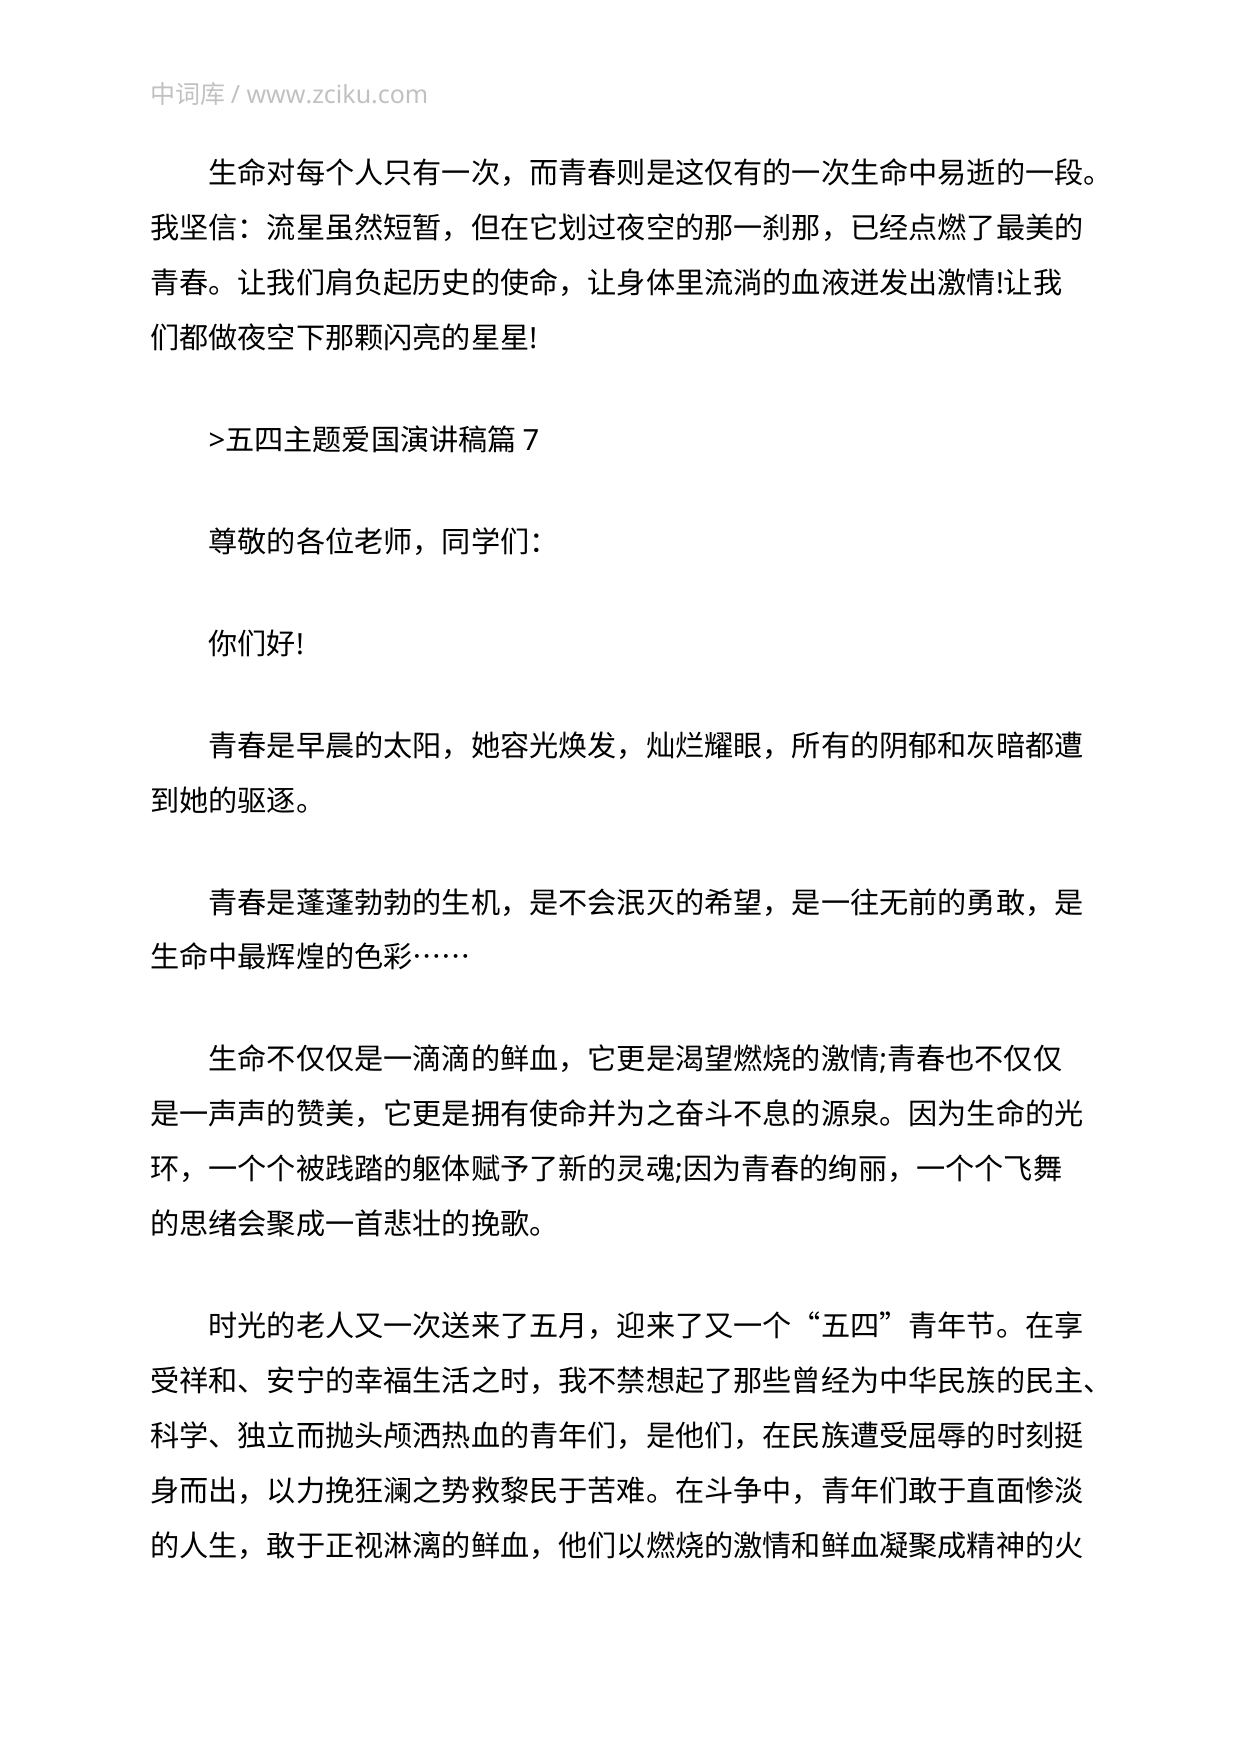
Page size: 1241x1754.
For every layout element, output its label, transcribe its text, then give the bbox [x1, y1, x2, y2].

text >五四主题爱国演讲稿篇7 [150, 417, 1090, 459]
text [150, 1302, 1090, 1564]
text 尊敬的各位老师，同学们： [150, 519, 1090, 561]
text 生命对每个人只有一次，而青春则是这仅有的一次生命中易逝的一段。我坚信：流星虽然短暂，但在它划过夜空的那一刹那，已经点燃了最美的青春。让我们肩负起历史的使命，让身体里流淌的血液迸发出激情!让我们都做夜空下那颗闪亮的星星! [150, 150, 1090, 357]
text 青春是蓬蓬勃勃的生机，是不会泯灭的希望，是一往无前的勇敢，是生命中最辉煌的色彩…… [150, 879, 1090, 976]
text 生命不仅仅是一滴滴的鲜血，它更是渴望燃烧的激情;青春也不仅仅是一声声的赞美，它更是拥有使命并为之奋斗不息的源泉。因为生命的光环，一个个被践踏的躯体赋予了新的灵魂;因为青春的绚丽，一个个飞舞的思绪会聚成一首悲壮的挽歌。 [150, 1036, 1090, 1243]
text 青春是早晨的太阳，她容光焕发，灿烂耀眼，所有的阴郁和灰暗都遭到她的驱逐。 [150, 722, 1090, 820]
text 你们好! [150, 621, 1090, 663]
